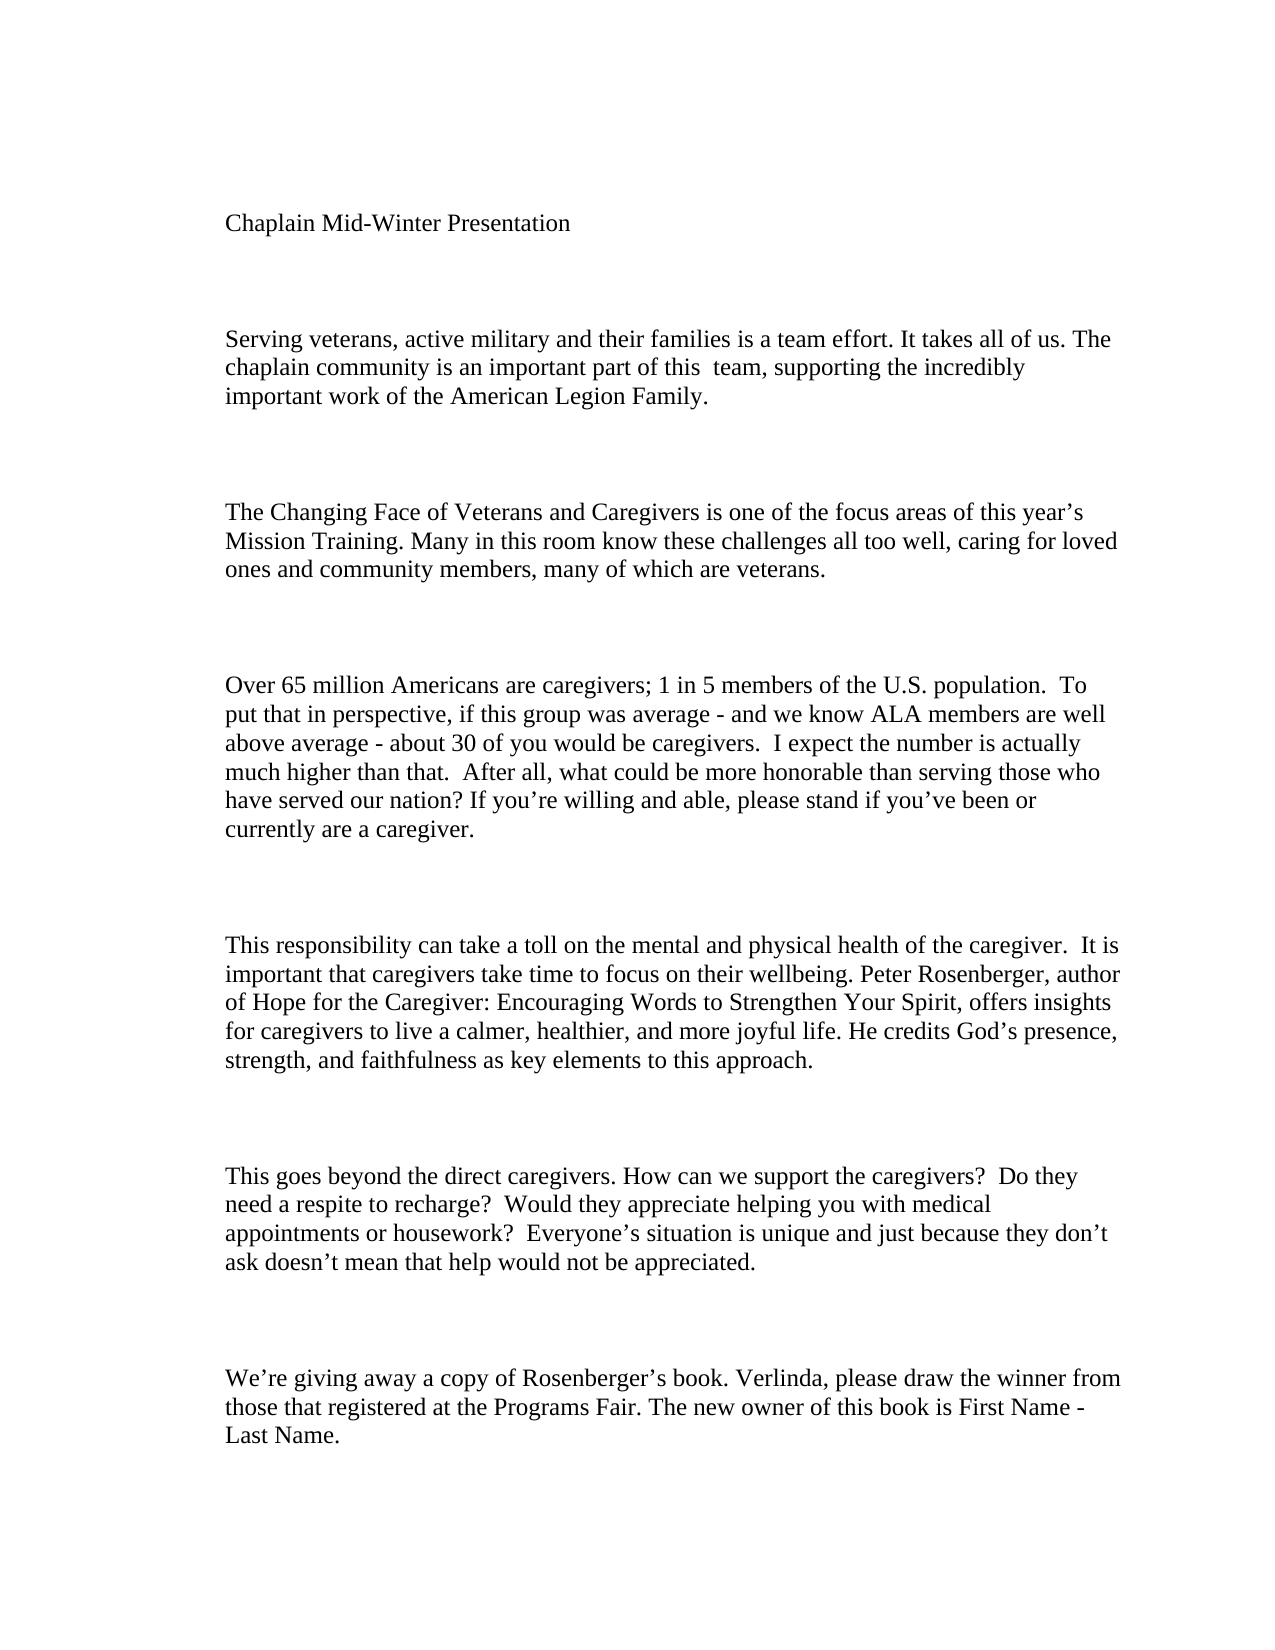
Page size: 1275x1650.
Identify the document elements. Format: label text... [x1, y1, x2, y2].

text We’re giving away a copy of Rosenberger’s book. Verlinda, please draw the winner from those that registered at the Programs Fair. The new owner of this book is First Name - Last Name. [225, 1363, 1125, 1449]
text This goes beyond the direct caregivers. How can we support the caregivers? Do they need a respite to recharge? Would they appreciate helping you with medical appointments or housework? Everyone’s situation is unique and just because they don’t ask doesn’t mean that help would not be appreciated. [225, 1161, 1125, 1276]
text Chaplain Mid-Winter Presentation [225, 208, 1125, 237]
text Over 65 million Americans are caregivers; 1 in 5 members of the U.S. population. To put that in perspective, if this group was average - and we know ALA members are well above average - about 30 of you would be caregivers. I expect the number is actually much higher than that. After all, what could be more honorable than serving those who have served our nation? If you’re willing and able, please stand if you’ve been or currently are a caregiver. [225, 670, 1125, 843]
text This responsibility can take a toll on the mental and physical health of the caregiver. It is important that caregivers take time to focus on their wellbeing. Peter Rosenberger, author of Hope for the Caregiver: Encouraging Words to Strengthen Your Spirit, offers insights for caregivers to live a calmer, healthier, and more joyful life. He credits God’s presence, strength, and faithfulness as key elements to this approach. [225, 930, 1125, 1074]
text The Changing Face of Veterans and Caregivers is one of the focus areas of this year’s Mission Training. Many in this room know these challenges all too well, caring for loved ones and community members, many of which are veterans. [225, 497, 1125, 583]
text Serving veterans, active military and their families is a team effort. It takes all of us. The chaplain community is an important part of this team, supporting the incredibly important work of the American Legion Family. [225, 324, 1125, 410]
